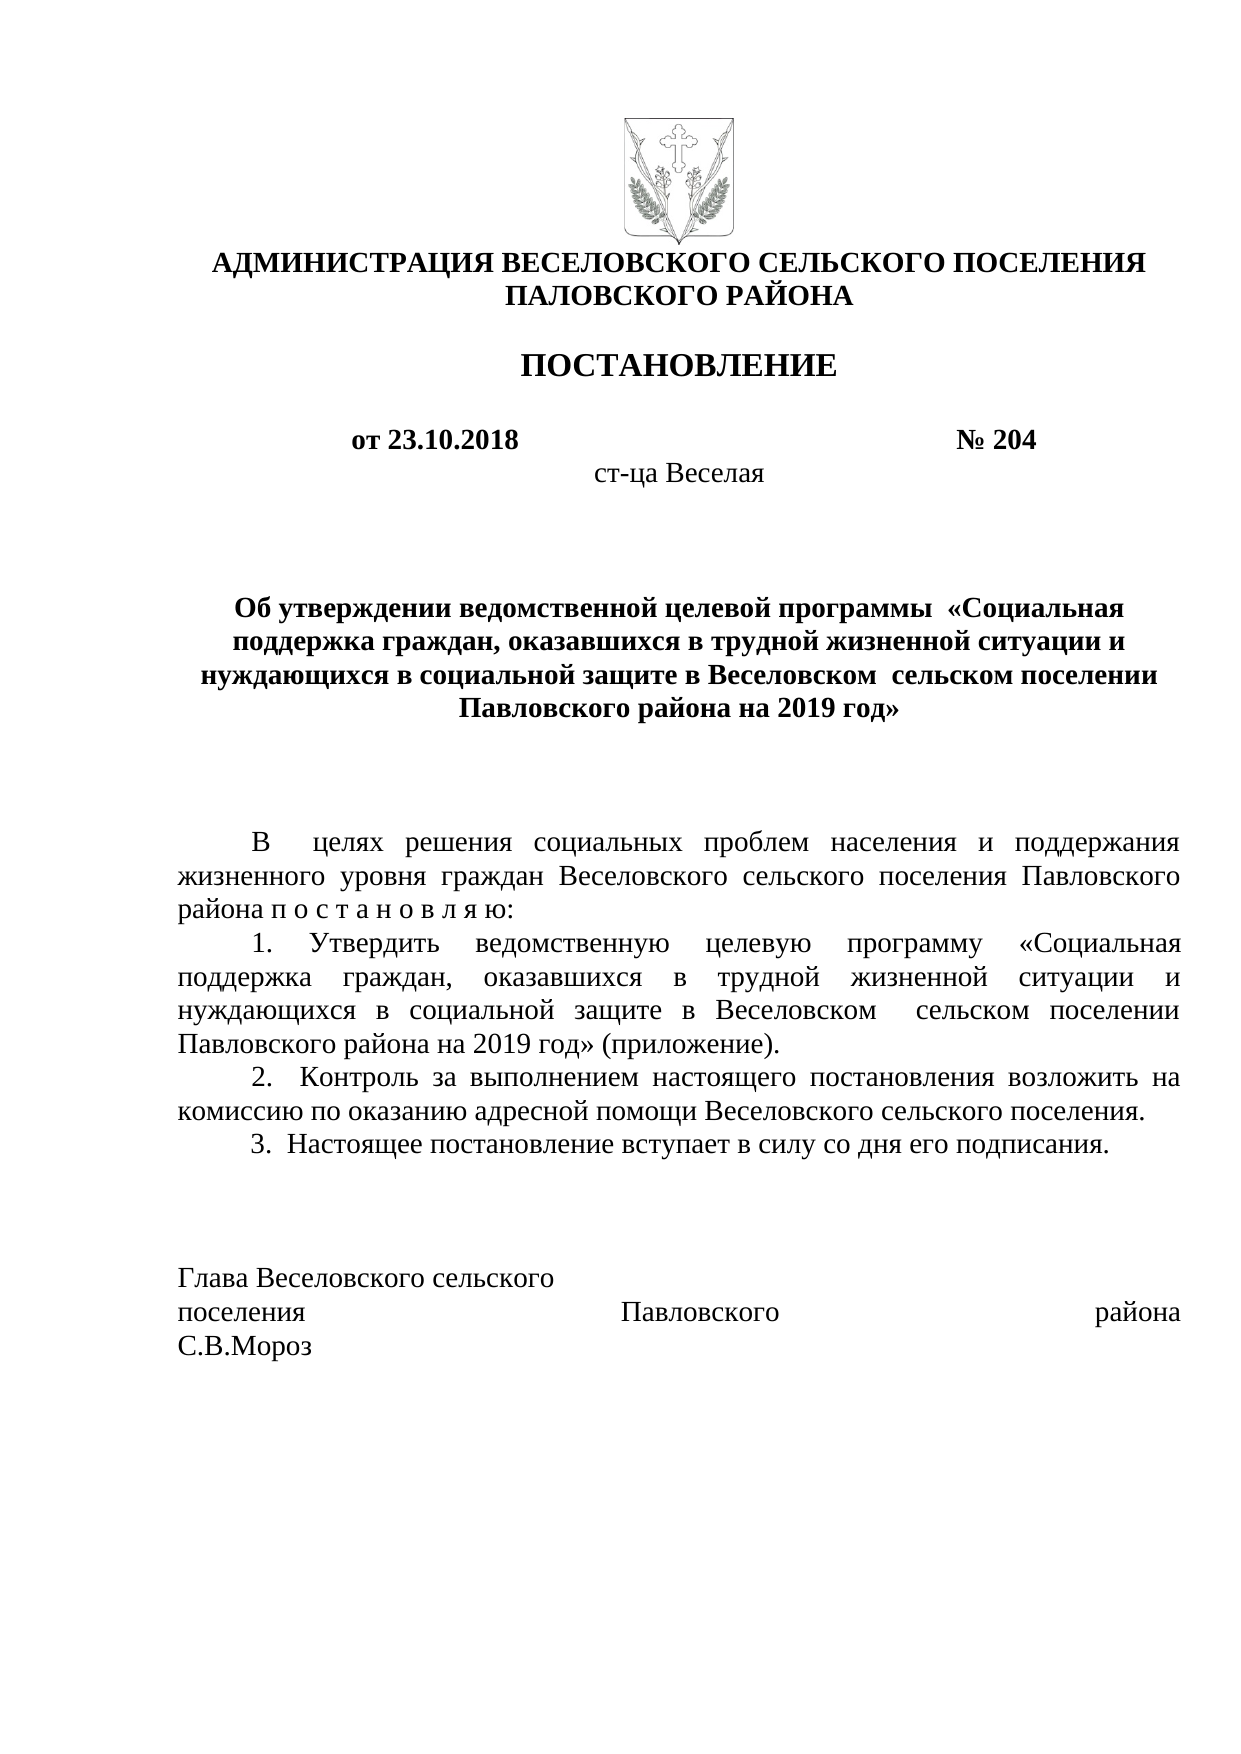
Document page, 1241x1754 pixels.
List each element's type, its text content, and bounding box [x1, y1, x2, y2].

picture [624, 118, 734, 245]
text Об утверждении ведомственной целевой программы «Социальная поддержка граждан, оказавшихся в трудной жизненной ситуации и нуждающихся в социальной защите в Веселовском сельском поселении Павловского района на 2019 год» [177, 590, 1181, 724]
text ПОСТАНОВЛЕНИЕ [177, 345, 1181, 384]
text ПАЛОВСКОГО РАЙОНА [177, 278, 1181, 312]
text поселения Павловского района С.В.Мороз [177, 1294, 1181, 1361]
text 1. Утвердить ведомственную целевую программу «Социальная поддержка граждан, оказавшихся в трудной жизненной ситуации и нуждающихся в социальной защите в Веселовском сельском поселении Павловского района на 2019 год» (приложение). [177, 925, 1181, 1059]
text от 23.10.2018 № 204 [177, 422, 1181, 456]
text Глава Веселовского сельского [177, 1261, 1181, 1294]
text 3. Настоящее постановление вступает в силу со дня его подписания. [177, 1126, 1181, 1160]
text В целях решения социальных проблем населения и поддержания жизненного уровня граждан Веселовского сельского поселения Павловского района п о с т а н о в л я ю: [177, 824, 1181, 925]
text ст-ца Веселая [177, 456, 1181, 489]
text АДМИНИСТРАЦИЯ ВЕСЕЛОВСКОГО СЕЛЬСКОГО ПОСЕЛЕНИЯ [177, 245, 1181, 278]
text 2. Контроль за выполнением настоящего постановления возложить на комиссию по оказанию адресной помощи Веселовского сельского поселения. [177, 1059, 1181, 1126]
